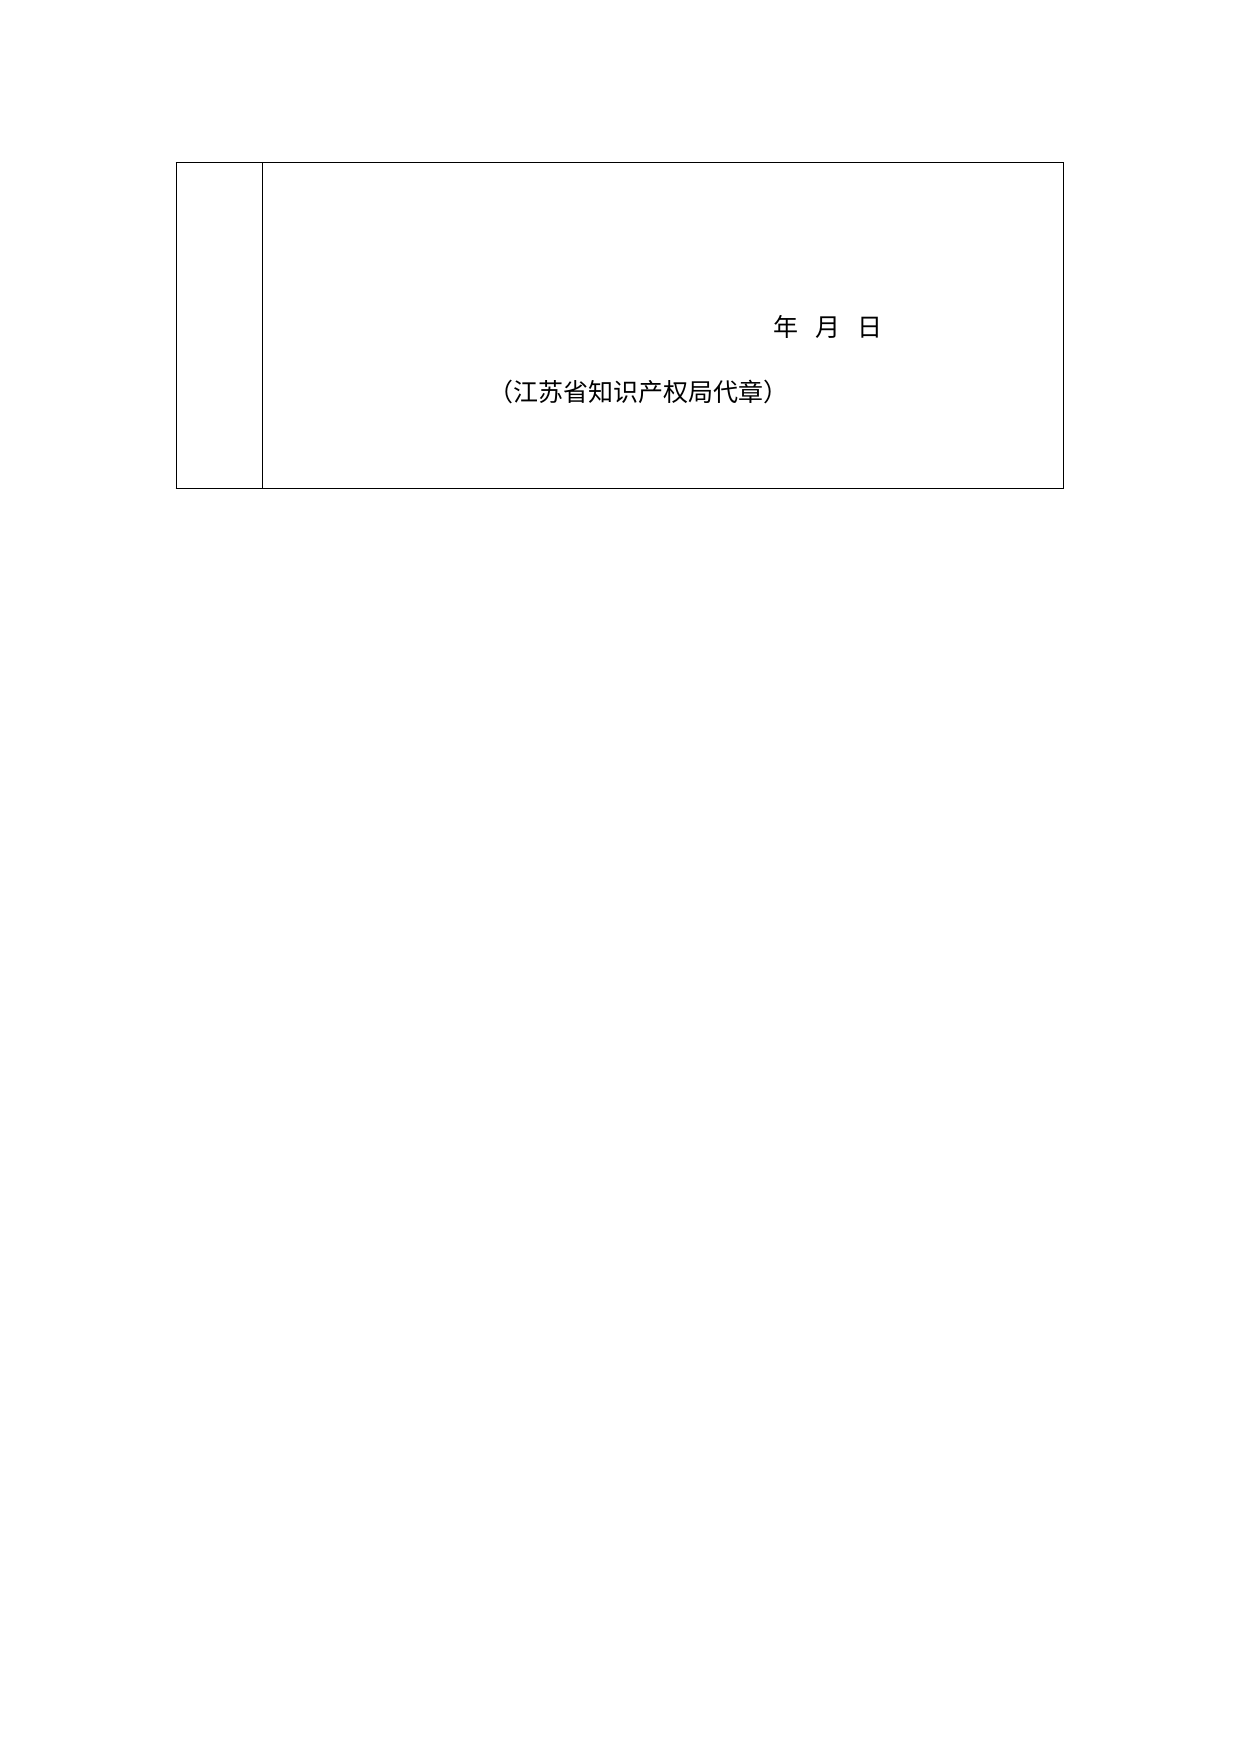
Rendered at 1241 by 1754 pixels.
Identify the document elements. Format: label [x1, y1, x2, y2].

table_cell [263, 163, 1063, 488]
